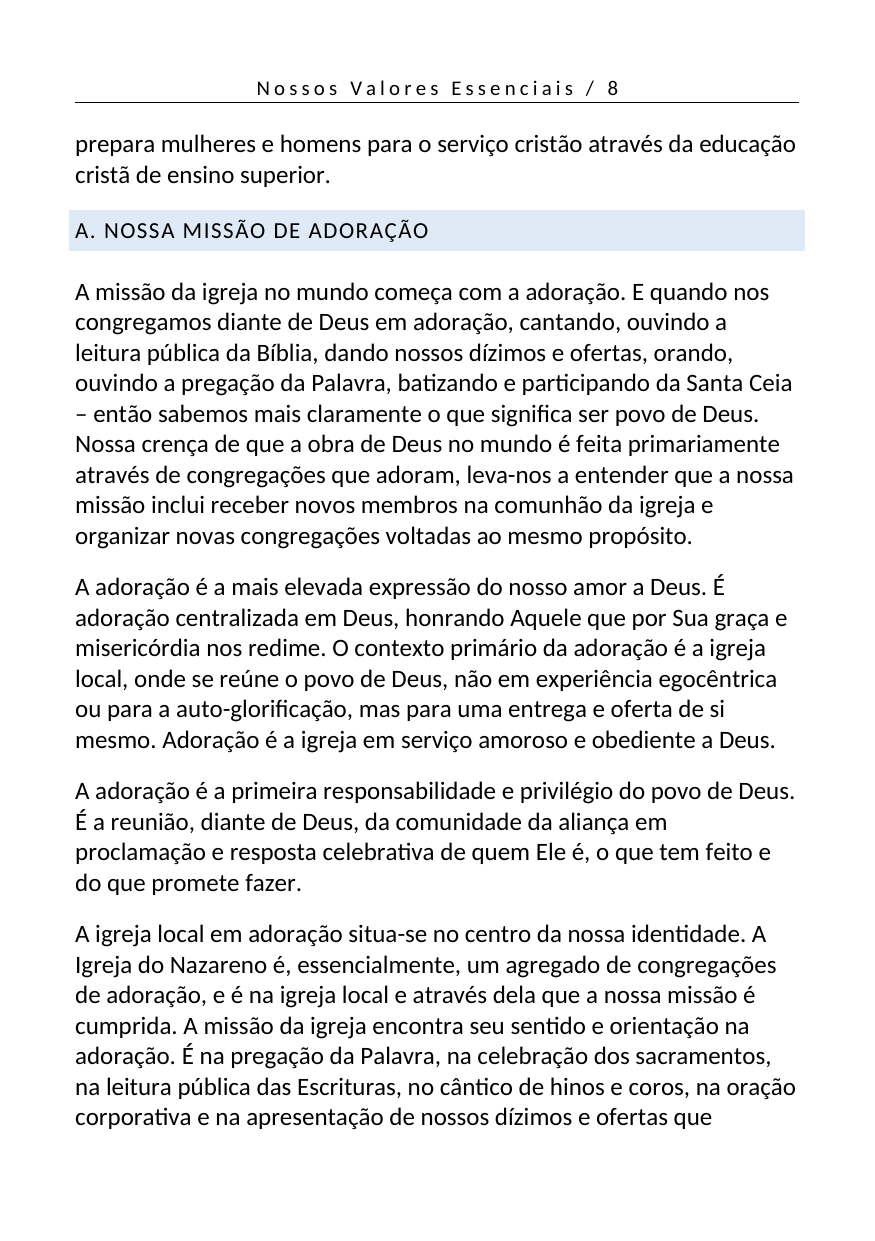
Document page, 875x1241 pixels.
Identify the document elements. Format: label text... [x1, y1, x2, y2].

text A adoração é a mais elevada expressão do nosso amor a Deus. É adoração centralizada em Deus, honrando Aquele que por Sua graça e misericórdia nos redime. O contexto primário da adoração é a igreja local, onde se reúne o povo de Deus, não em experiência egocêntrica ou para a auto-glorificação, mas para uma entrega e oferta de si mesmo. Adoração é a igreja em serviço amoroso e obediente a Deus. [75, 571, 799, 754]
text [75, 918, 799, 1132]
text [75, 128, 799, 189]
text A missão da igreja no mundo começa com a adoração. E quando nos congregamos diante de Deus em adoração, cantando, ouvindo a leitura pública da Bíblia, dando nossos dízimos e ofertas, orando, ouvindo a pregação da Palavra, batizando e participando da Santa Ceia – então sabemos mais claramente o que significa ser povo de Deus. Nossa crença de que a obra de Deus no mundo é feita primariamente através de congregações que adoram, leva-nos a entender que a nossa missão inclui receber novos membros na comunhão da igreja e organizar novas congregações voltadas ao mesmo propósito. [75, 276, 799, 551]
text A adoração é a primeira responsabilidade e privilégio do povo de Deus. É a reunião, diante de Deus, da comunidade da aliança em proclamação e resposta celebrativa de quem Ele é, o que tem feito e do que promete fazer. [75, 775, 799, 897]
subtitle A. Nossa Missão de Adoração [75, 217, 799, 245]
